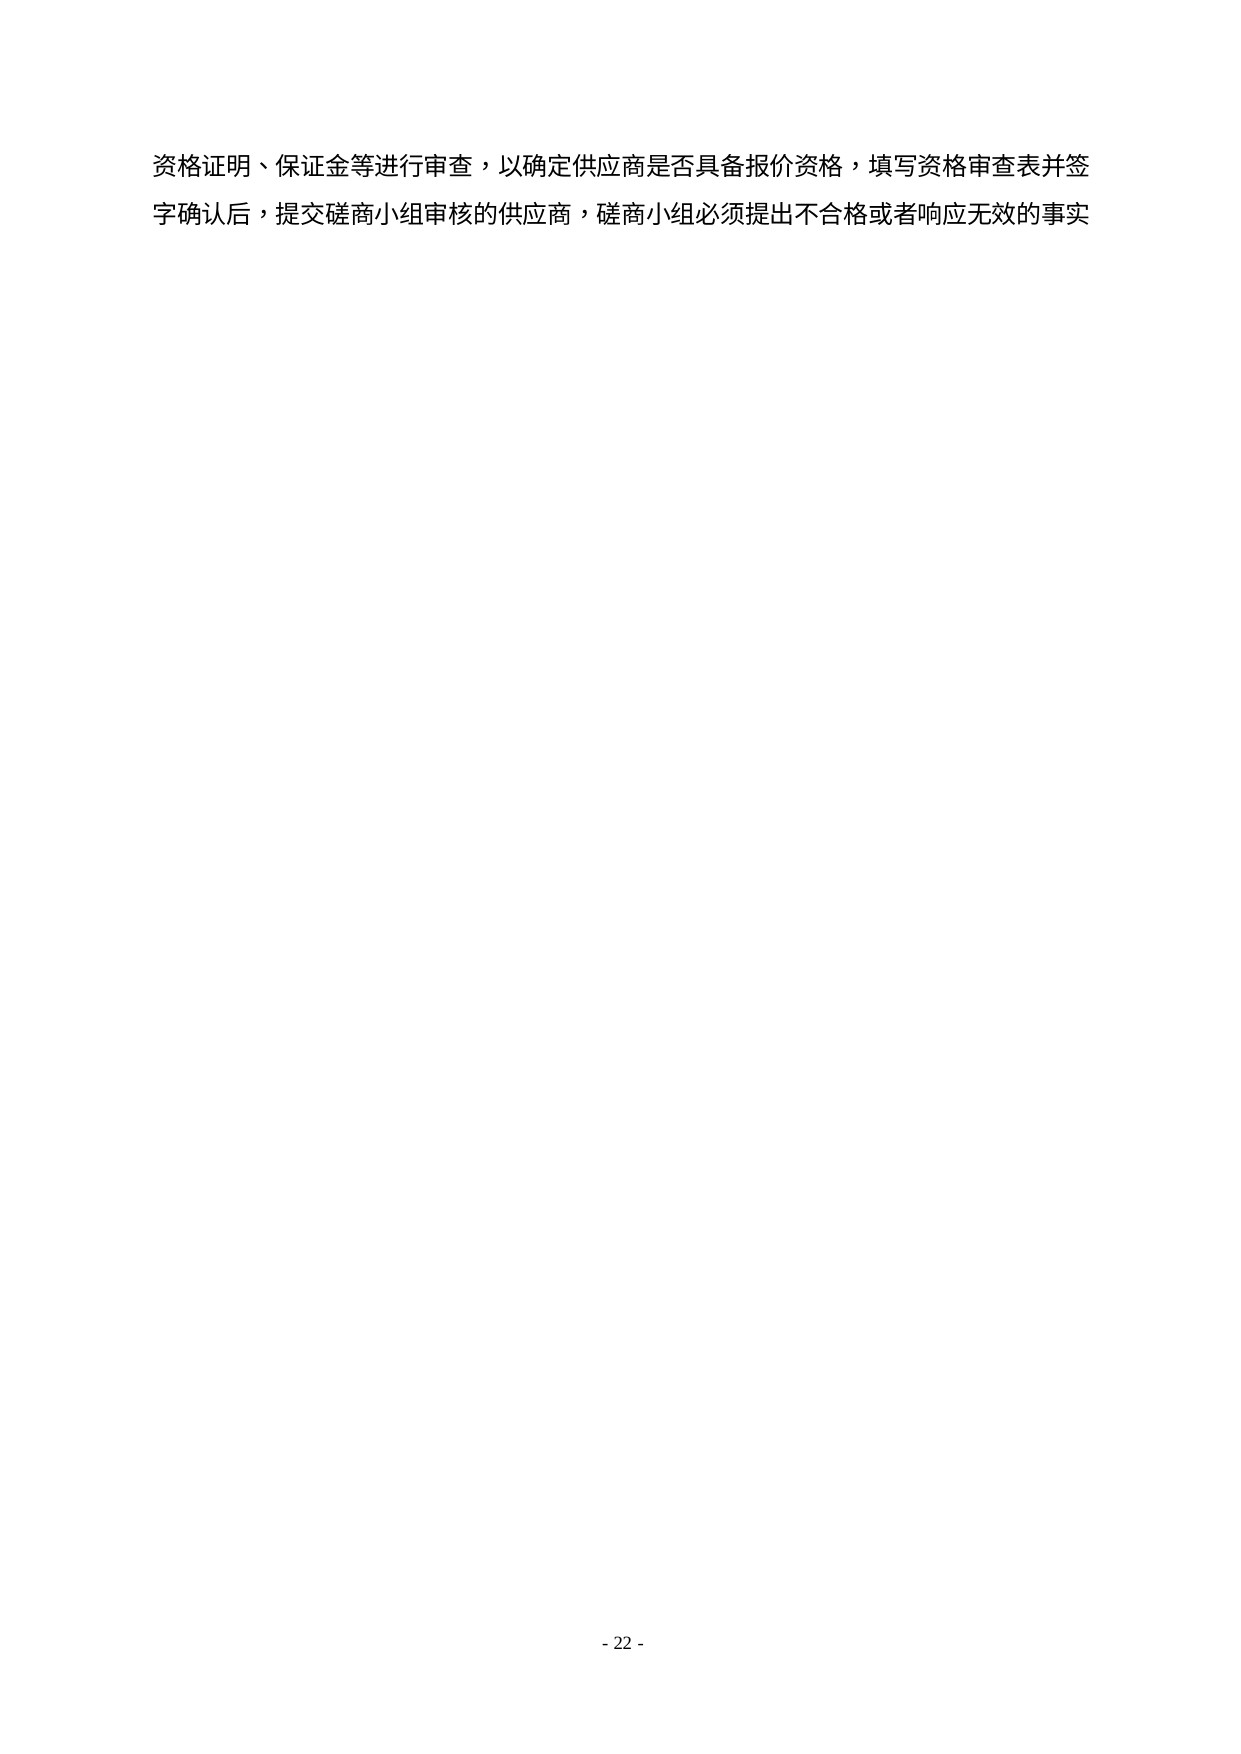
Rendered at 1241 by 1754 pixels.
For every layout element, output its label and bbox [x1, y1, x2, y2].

text [152, 149, 1093, 231]
